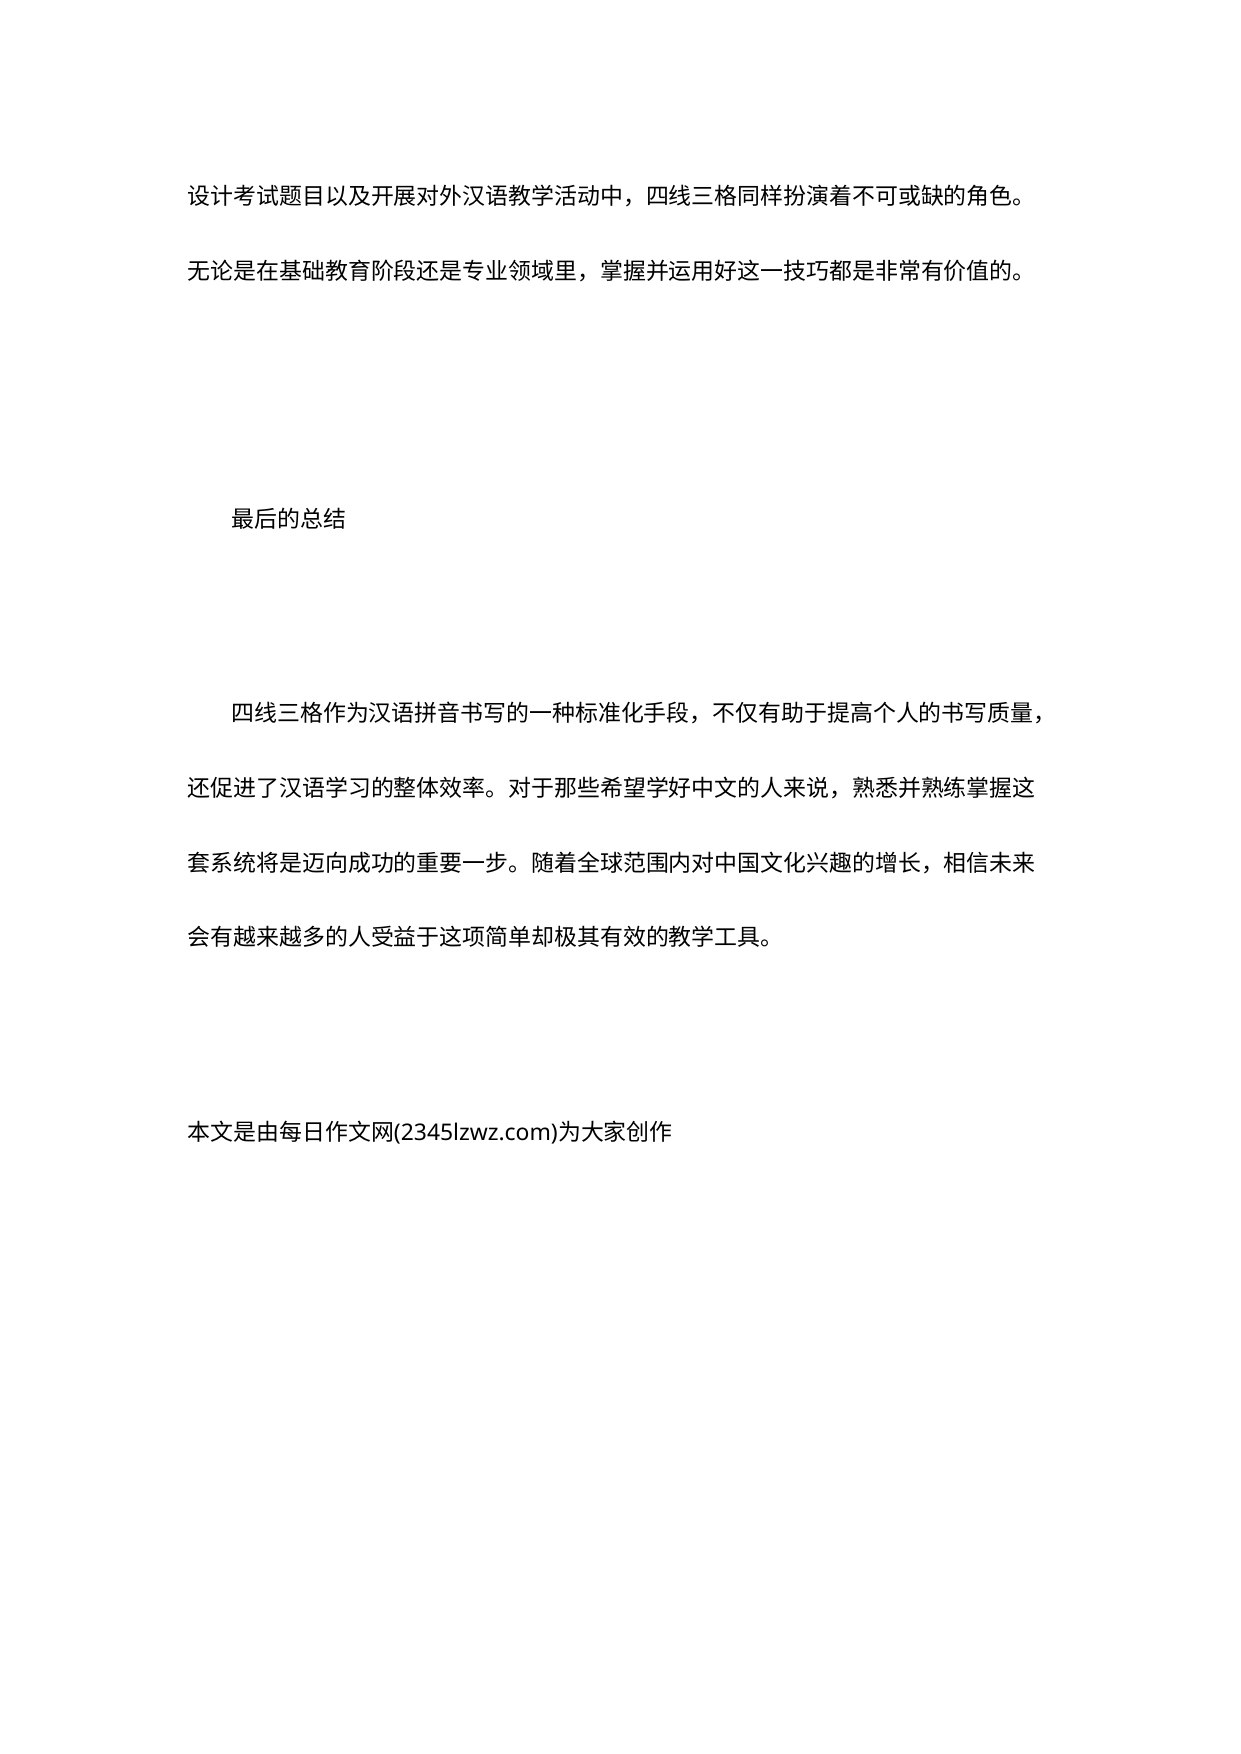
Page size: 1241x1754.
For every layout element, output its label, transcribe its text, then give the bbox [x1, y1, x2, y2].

text 最后的总结 [187, 485, 1053, 550]
text 四线三格作为汉语拼音书写的一种标准化手段，不仅有助于提高个人的书写质量，还促进了汉语学习的整体效率。对于那些希望学好中文的人来说，熟悉并熟练掌握这套系统将是迈向成功的重要一步。随着全球范围内对中国文化兴趣的增长，相信未来会有越来越多的人受益于这项简单却极其有效的教学工具。 [187, 679, 1053, 968]
text 本文是由每日作文网(2345lzwz.com)为大家创作 [187, 1097, 1053, 1162]
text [187, 162, 1053, 302]
